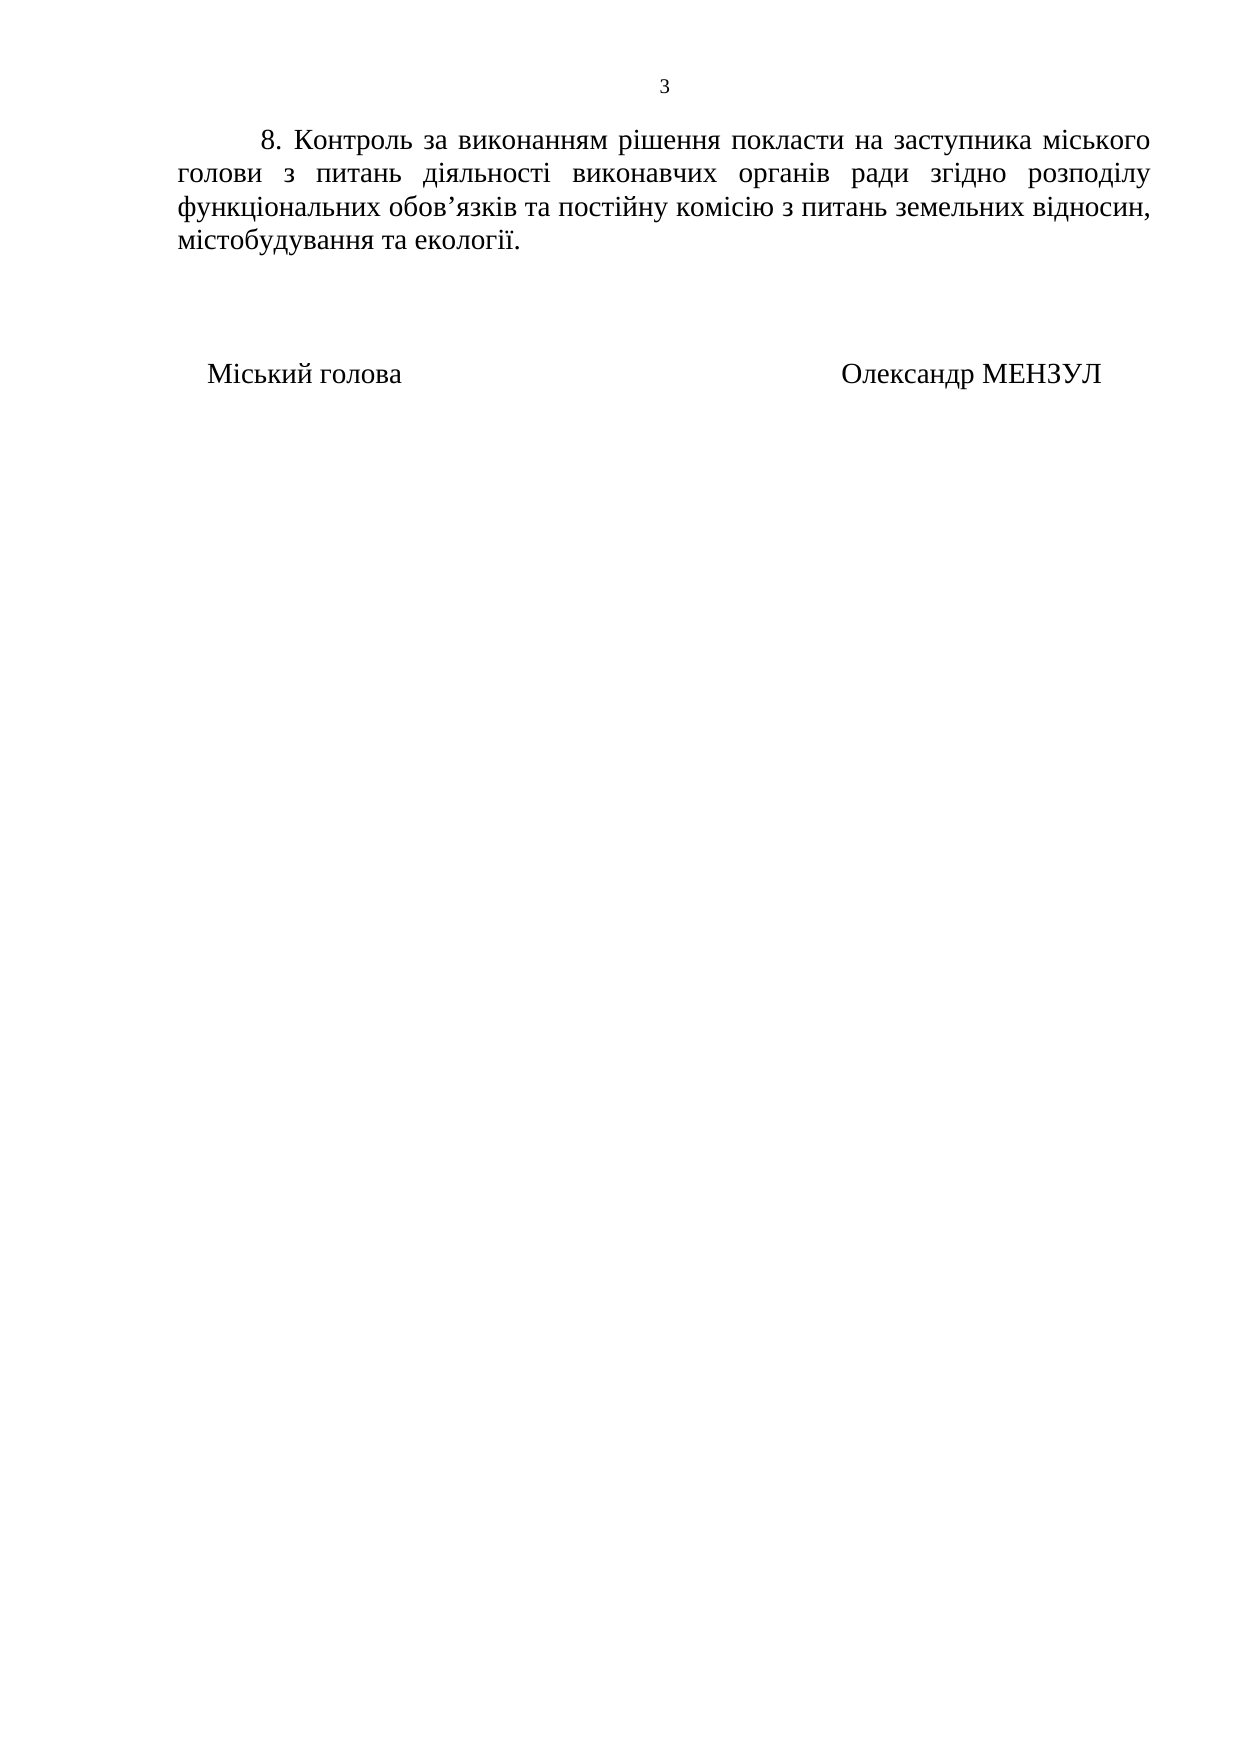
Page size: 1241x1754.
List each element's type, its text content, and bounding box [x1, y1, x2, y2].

text Міський голова Олександр МЕНЗУЛ [177, 357, 1152, 390]
text 8. Контроль за виконанням рішення покласти на заступника міського голови з питань діяльності виконавчих органів ради згідно розподілу функціональних обов’язків та постійну комісію з питань земельних відносин, містобудування та екології. [177, 122, 1152, 256]
